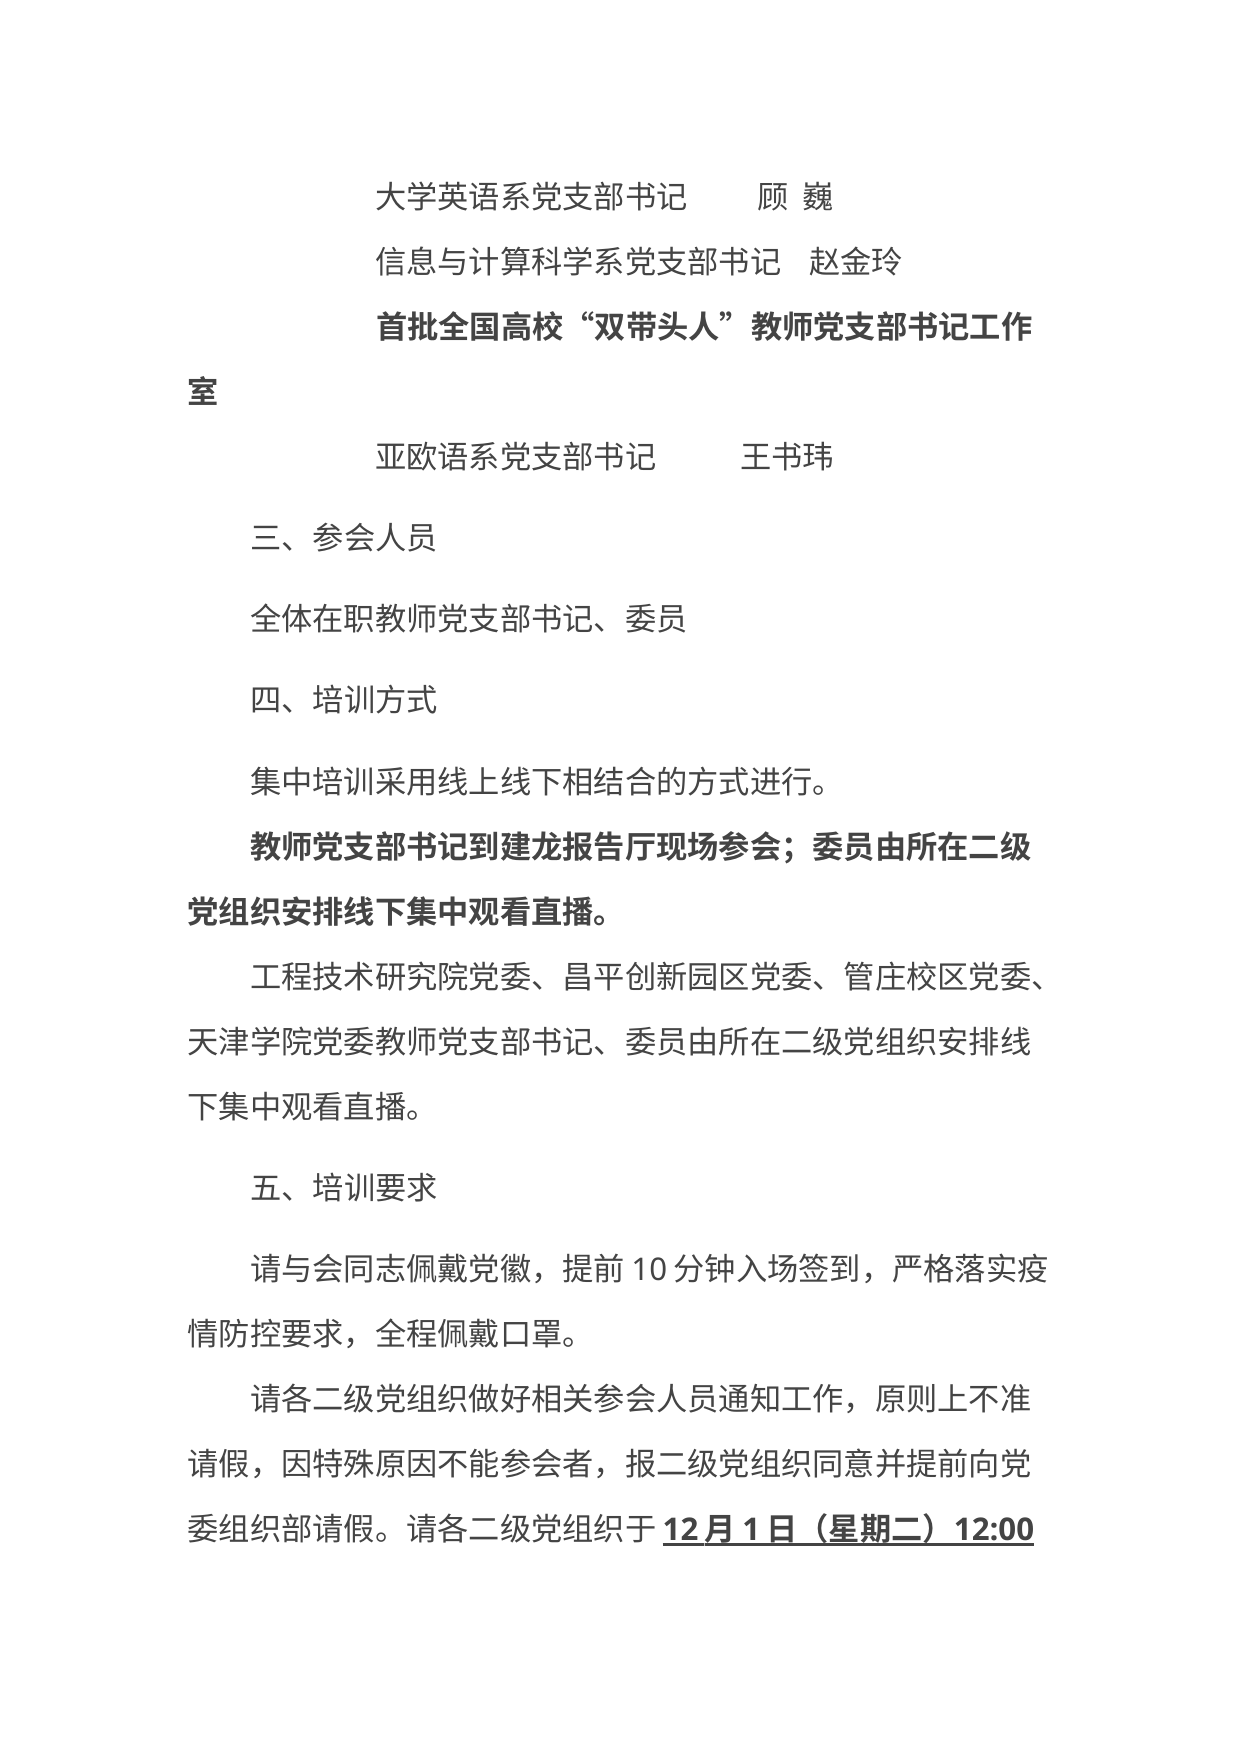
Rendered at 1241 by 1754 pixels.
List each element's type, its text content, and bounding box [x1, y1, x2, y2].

text 教师党支部书记到建龙报告厅现场参会；委员由所在二级党组织安排线下集中观看直播。 [187, 812, 1053, 942]
text 四、培训方式 [187, 666, 1053, 731]
text 全体在职教师党支部书记、委员 [187, 584, 1053, 649]
text 工程技术研究院党委、昌平创新园区党委、管庄校区党委、天津学院党委教师党支部书记、委员由所在二级党组织安排线下集中观看直播。 [187, 942, 1053, 1137]
text 三、参会人员 [187, 503, 1053, 568]
text 集中培训采用线上线下相结合的方式进行。 [187, 747, 1053, 812]
text 亚欧语系党支部书记 王书玮 [187, 422, 1053, 487]
text 首批全国高校“双带头人”教师党支部书记工作室 [187, 292, 1053, 422]
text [187, 1364, 1053, 1559]
text 信息与计算科学系党支部书记 赵金玲 [187, 227, 1053, 292]
text 五、培训要求 [187, 1153, 1053, 1218]
text 请与会同志佩戴党徽，提前10分钟入场签到，严格落实疫情防控要求，全程佩戴口罩。 [187, 1234, 1053, 1364]
text 大学英语系党支部书记 顾 巍 [187, 162, 1053, 227]
